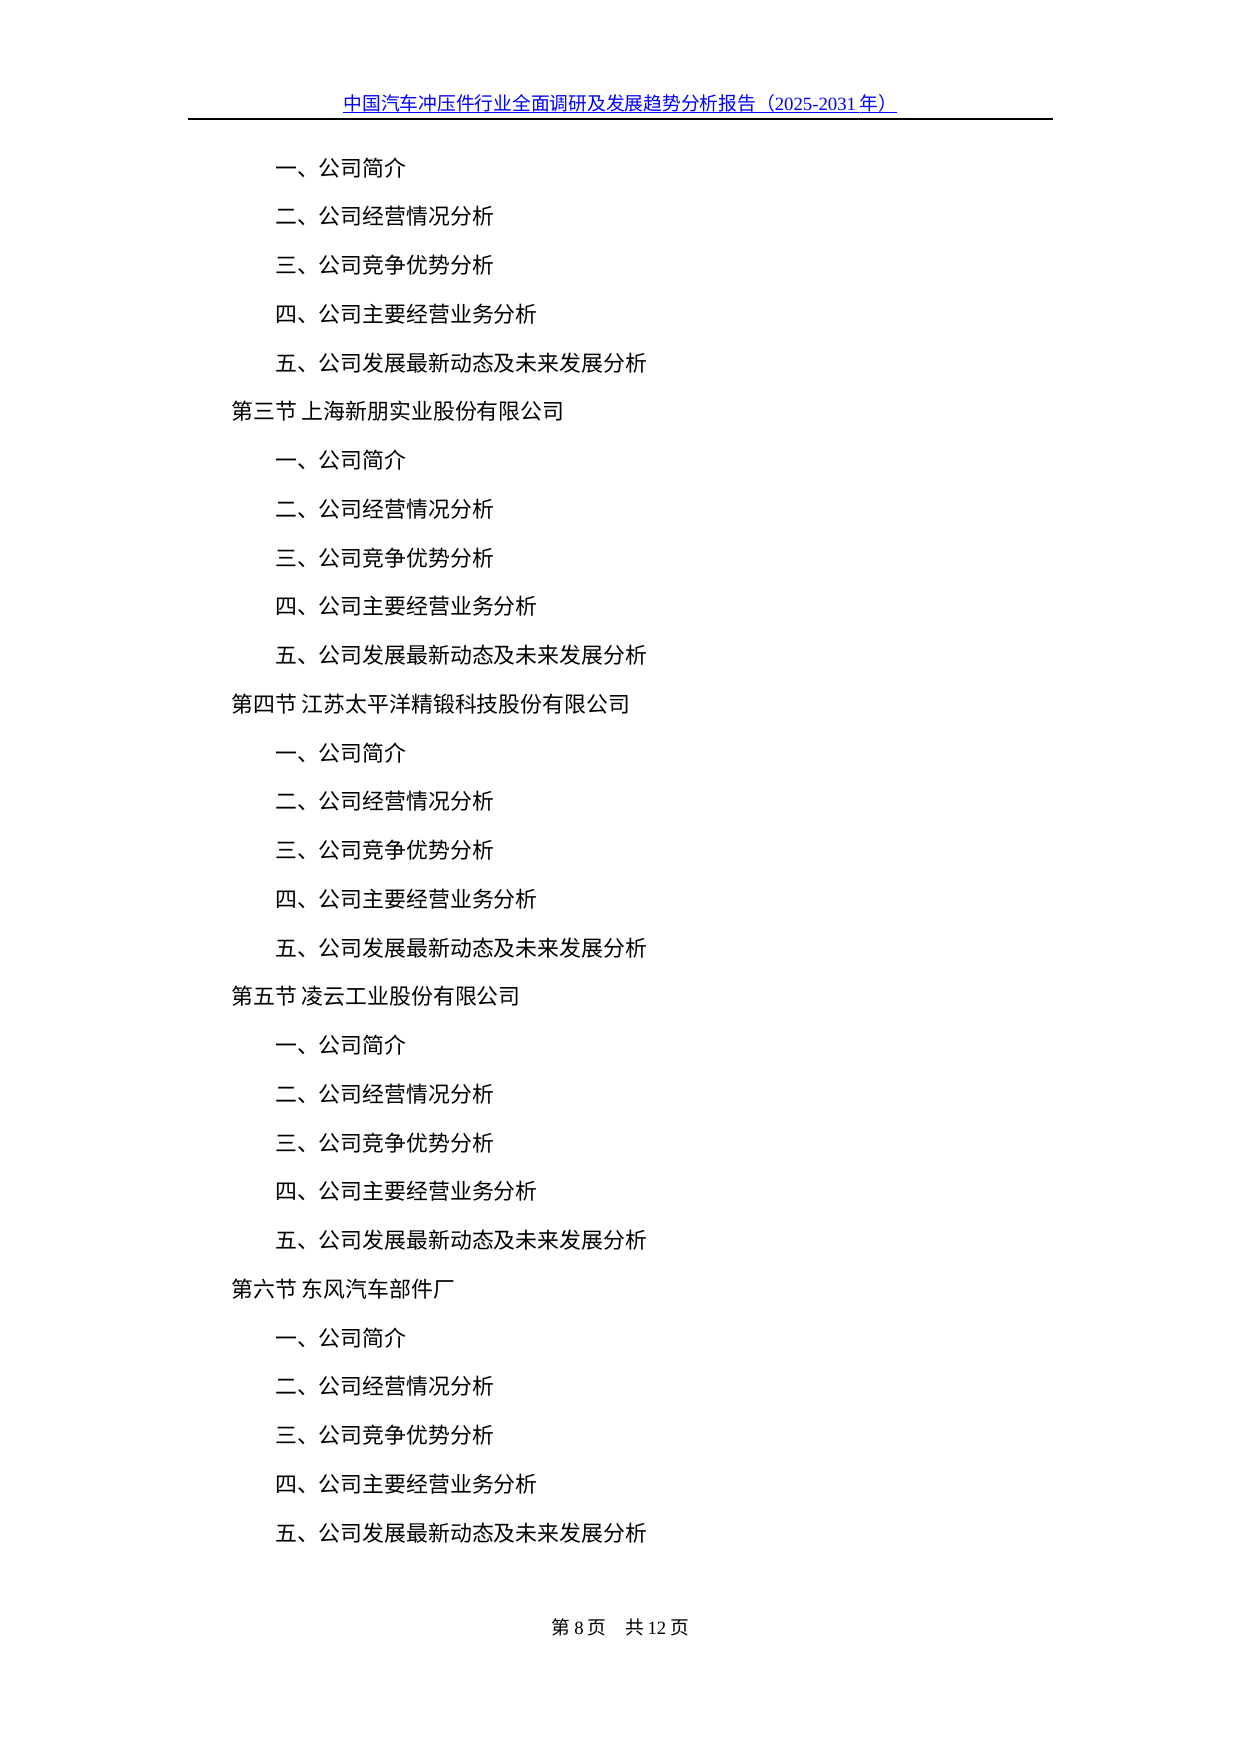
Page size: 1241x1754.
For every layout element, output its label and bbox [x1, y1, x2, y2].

text [187, 150, 1053, 1548]
